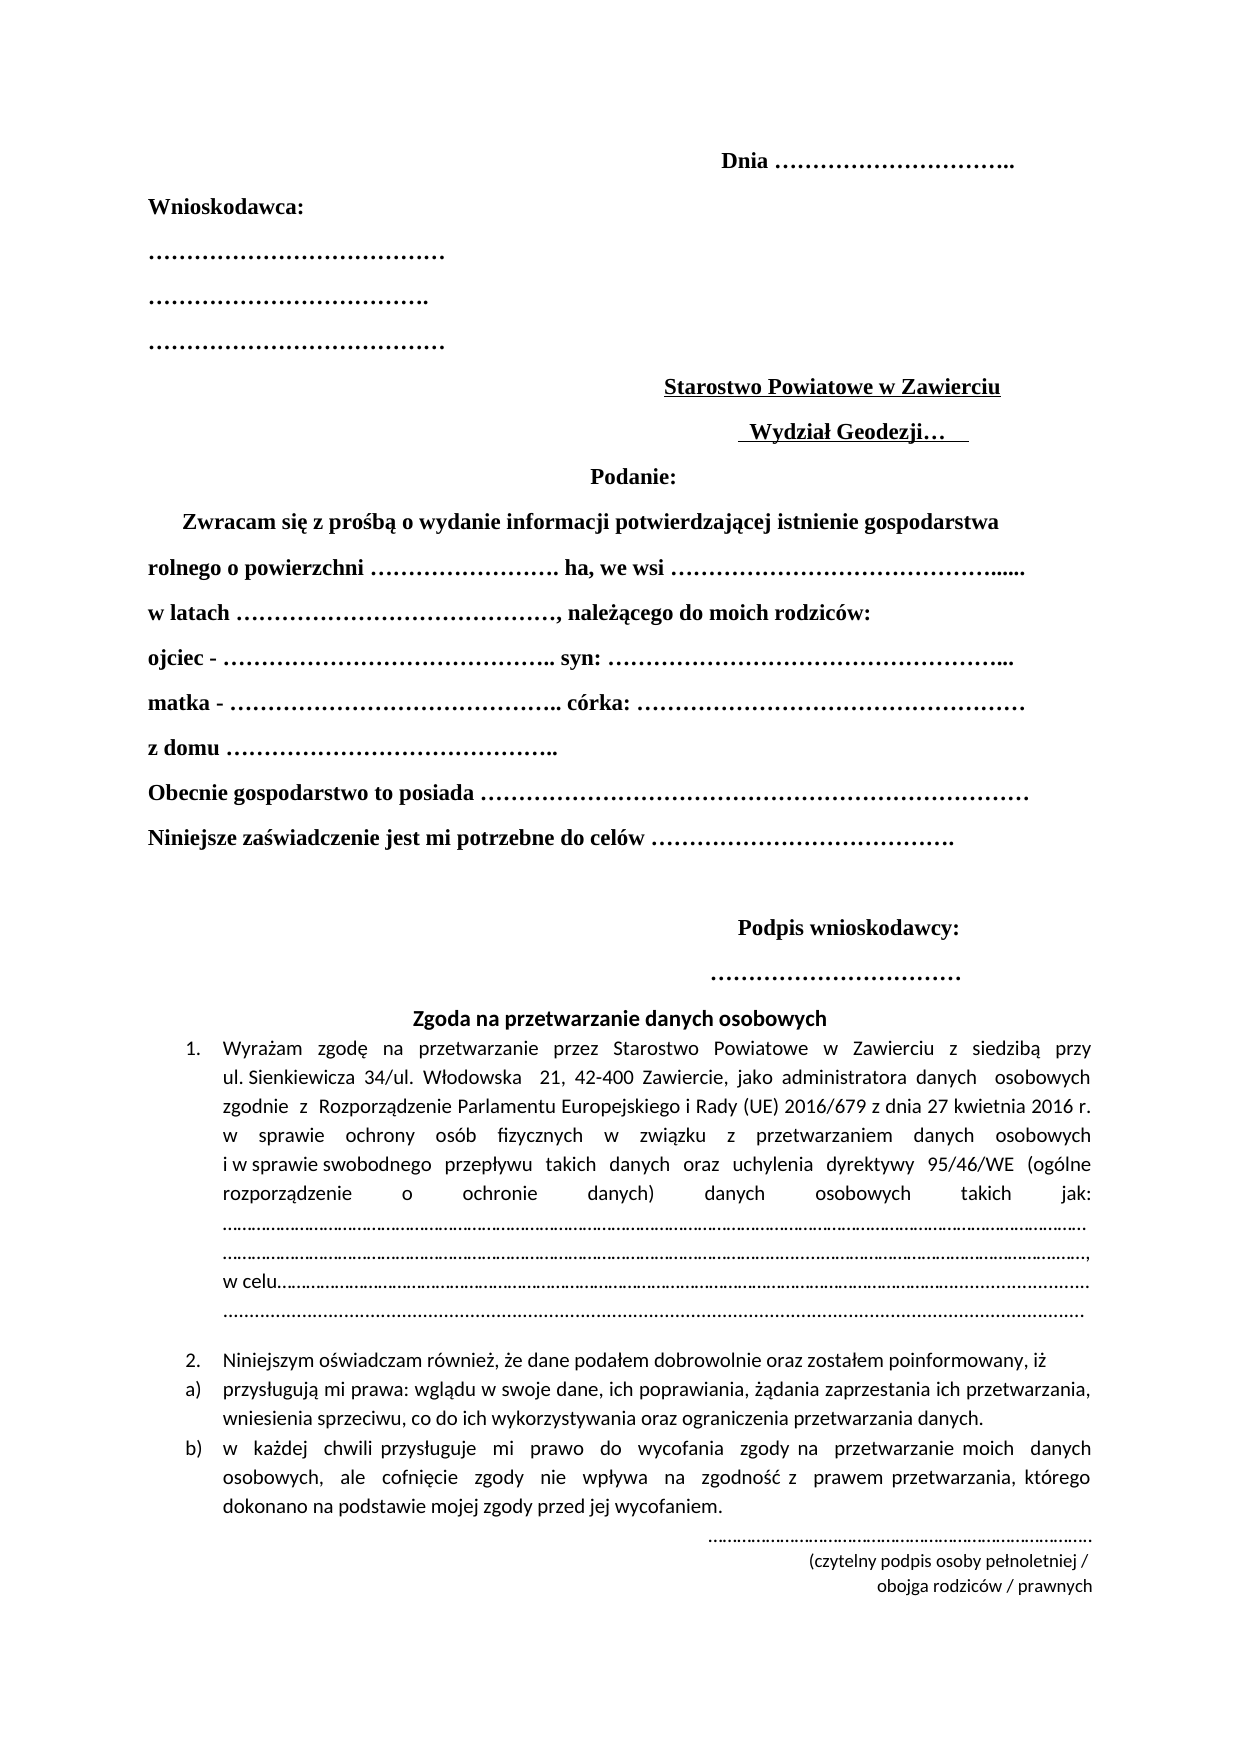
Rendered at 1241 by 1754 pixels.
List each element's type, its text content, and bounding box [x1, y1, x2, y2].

text w latach ……………………………………, należącego do moich rodziców: [148, 599, 1093, 625]
text (czytelny podpis osoby pełnoletniej / obojga rodziców / prawnych [148, 1550, 1093, 1597]
text Niniejsze zaświadczenie jest mi potrzebne do celów …………………………………. [148, 824, 1093, 851]
list w każdej chwili przysługuje mi prawo do wycofania zgody na przetwarzanie moich danych osobowych, ale cofnięcie zgody nie wpływa na zgodność z prawem przetwarzania, którego dokonano na podstawie mojej zgody przed jej wycofaniem. [185, 1435, 1093, 1518]
text Zgoda na przetwarzanie danych osobowych [148, 1004, 1093, 1033]
text Starostwo Powiatowe w Zawierciu [590, 373, 1093, 399]
text …………………………………………………………………….. [148, 1522, 1093, 1548]
text ………………………………… [148, 328, 1093, 354]
text matka - …………………………………….. córka: …………………………………………… [148, 689, 1093, 715]
text Wnioskodawca: [148, 193, 1093, 219]
text Zwracam się z prośbą o wydanie informacji potwierdzającej istnienie gospodarstwa [148, 508, 1093, 535]
text z domu …………………………………….. [148, 734, 1093, 760]
text …………………………… [590, 959, 1093, 986]
text ………………………………… [148, 238, 1093, 264]
text Podpis wnioskodawcy: [664, 914, 1093, 941]
list przysługują mi prawa: wglądu w swoje dane, ich poprawiania, żądania zaprzestania ich przetwarzania, wniesienia sprzeciwu, co do ich wykorzystywania oraz ograniczenia przetwarzania danych. [185, 1376, 1093, 1431]
text Wydział Geodezji… [148, 418, 1093, 444]
text ………………………………. [148, 283, 1093, 309]
text Dnia ………………………….. [148, 148, 1093, 174]
text rolnego o powierzchni ……………………. ha, we wsi ……………………………………...... [148, 553, 1093, 580]
text ojciec - …………………………………….. syn: ……………………………………………... [148, 644, 1093, 670]
list Niniejszym oświadczam również, że dane podałem dobrowolnie oraz zostałem poinformowany, iż [185, 1347, 1093, 1373]
text Obecnie gospodarstwo to posiada ……………………………………………………………… [148, 779, 1093, 805]
text Podanie: [516, 463, 1093, 490]
list Wyrażam zgodę na przetwarzanie przez Starostwo Powiatowe w Zawierciu z siedzibą przy ul. Sienkiewicza 34/ul. Włodowska 21, 42-400 Zawiercie, jako administratora danych osobowych zgodnie z Rozporządzenie Parlamentu Europejskiego i Rady (UE) 2016/679 z dnia 27 kwietnia 2016 r. w sprawie ochrony osób fizycznych w związku z przetwarzaniem danych osobowych i w sprawie swobodnego przepływu takich danych oraz uchylenia dyrektywy 95/46/WE (ogólne rozporządzenie o ochronie danych) danych osobowych takich jak: ……………………………………………………………………………………………………………………………………………………………………………………………………………………………………………………………………..….....………………………………………….……, w celu…………………………………………………………………………………………………………………………….............................................................................................................................................................................................. [185, 1035, 1093, 1323]
